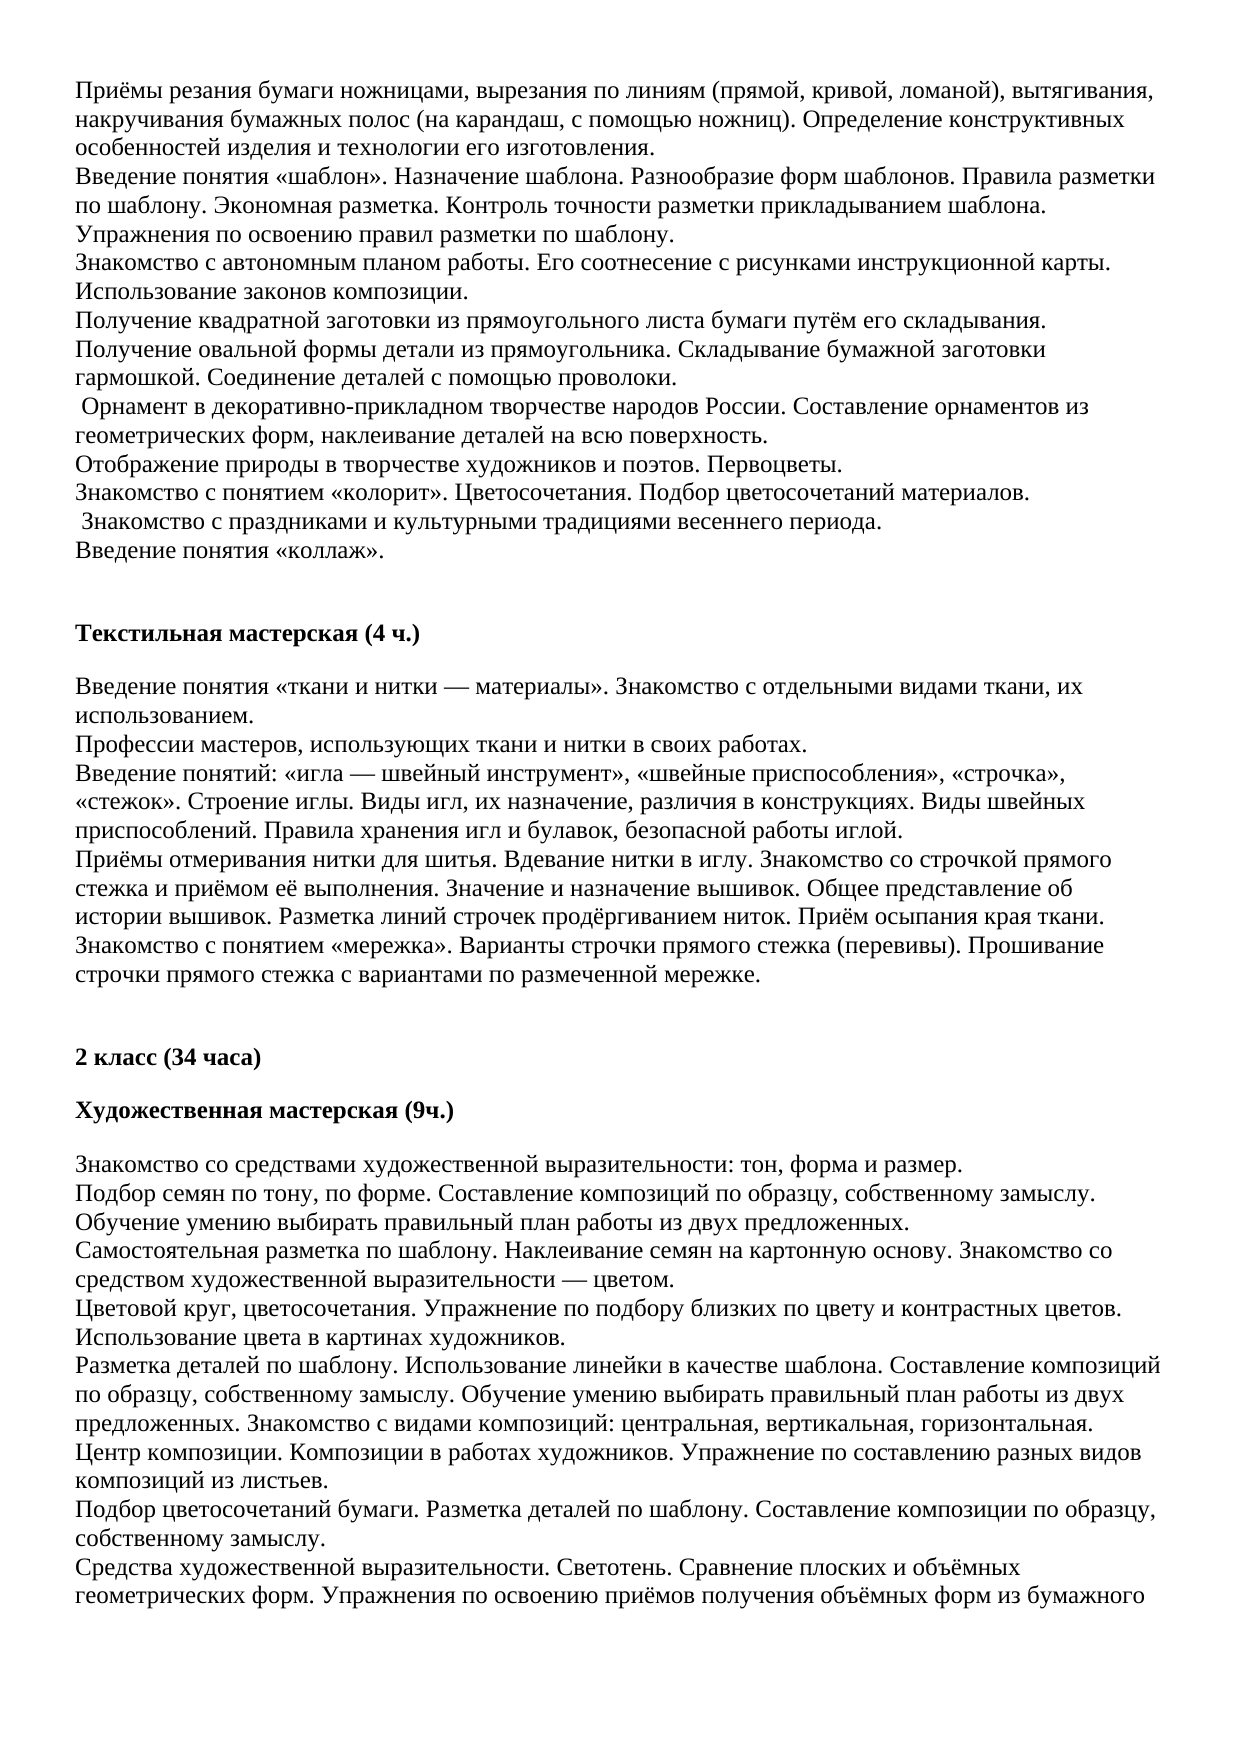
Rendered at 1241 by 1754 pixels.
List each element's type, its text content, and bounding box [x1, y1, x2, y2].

text Знакомство с автономным планом работы. Его соотнесение с рисунками инструкционной карты. Использование законов композиции. [75, 247, 1165, 305]
text Художественная мастерская (9ч.) [75, 1095, 1165, 1124]
text Подбор семян по тону, по форме. Составление композиций по образцу, собственному замыслу. Обучение умению выбирать правильный план работы из двух предложенных. [75, 1178, 1165, 1236]
text Отображение природы в творчестве художников и поэтов. Первоцветы. [75, 449, 1165, 477]
text 2 класс (34 часа) [75, 1042, 1165, 1070]
text Знакомство с понятием «колорит». Цветосочетания. Подбор цветосочетаний материалов. [75, 477, 1165, 506]
text Получение овальной формы детали из прямоугольника. Складывание бумажной заготовки гармошкой. Соединение деталей с помощью проволоки. [75, 334, 1165, 391]
text Приёмы резания бумаги ножницами, вырезания по линиям (прямой, кривой, ломаной), вытягивания, накручивания бумажных полос (на карандаш, с помощью ножниц). Определение конструктивных особенностей изделия и технологии его изготовления. [75, 75, 1165, 161]
text Текстильная мастерская (4 ч.) [75, 618, 1165, 646]
text Введение понятий: «игла — швейный инструмент», «швейные приспособления», «строчка», «стежок». Строение иглы. Виды игл, их назначение, различия в конструкциях. Виды швейных приспособлений. Правила хранения игл и булавок, безопасной работы иглой. [75, 758, 1165, 844]
text Знакомство со средствами художественной выразительности: тон, форма и размер. [75, 1149, 1165, 1178]
text Введение понятия «ткани и нитки — материалы». Знакомство с отдельными видами ткани, их использованием. [75, 671, 1165, 729]
text Самостоятельная разметка по шаблону. Наклеивание семян на картонную основу. Знакомство со средством художественной выразительности — цветом. [75, 1236, 1165, 1293]
text Профессии мастеров, использующих ткани и нитки в своих работах. [75, 729, 1165, 758]
text Введение понятия «коллаж». [75, 535, 1165, 564]
text Цветовой круг, цветосочетания. Упражнение по подбору близких по цвету и контрастных цветов. Использование цвета в картинах художников. [75, 1293, 1165, 1351]
text Приёмы отмеривания нитки для шитья. Вдевание нитки в иглу. Знакомство со строчкой прямого стежка и приёмом её выполнения. Значение и назначение вышивок. Общее представление об истории вышивок. Разметка линий строчек продёргиванием ниток. Приём осыпания края ткани. Знакомство с понятием «мережка». Варианты строчки прямого стежка (перевивы). Прошивание строчки прямого стежка с вариантами по размеченной мережке. [75, 844, 1165, 988]
text Получение квадратной заготовки из прямоугольного листа бумаги путём его складывания. [75, 305, 1165, 334]
text Введение понятия «шаблон». Назначение шаблона. Разнообразие форм шаблонов. Правила разметки по шаблону. Экономная разметка. Контроль точности разметки прикладыванием шаблона. Упражнения по освоению правил разметки по шаблону. [75, 161, 1165, 247]
text Разметка деталей по шаблону. Использование линейки в качестве шаблона. Составление композиций [75, 1351, 1165, 1379]
text Знакомство с праздниками и культурными традициями весеннего периода. [75, 506, 1165, 535]
text Орнамент в декоративно-прикладном творчестве народов России. Составление орнаментов из геометрических форм, наклеивание деталей на всю поверхность. [75, 391, 1165, 449]
text Подбор цветосочетаний бумаги. Разметка деталей по шаблону. Составление композиции по образцу, собственному замыслу. [75, 1494, 1165, 1552]
text по образцу, собственному замыслу. Обучение умению выбирать правильный план работы из двух предложенных. Знакомство с видами композиций: центральная, вертикальная, горизонтальная. Центр композиции. Композиции в работах художников. Упражнение по составлению разных видов композиций из листьев. [75, 1379, 1165, 1494]
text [75, 1552, 1165, 1609]
